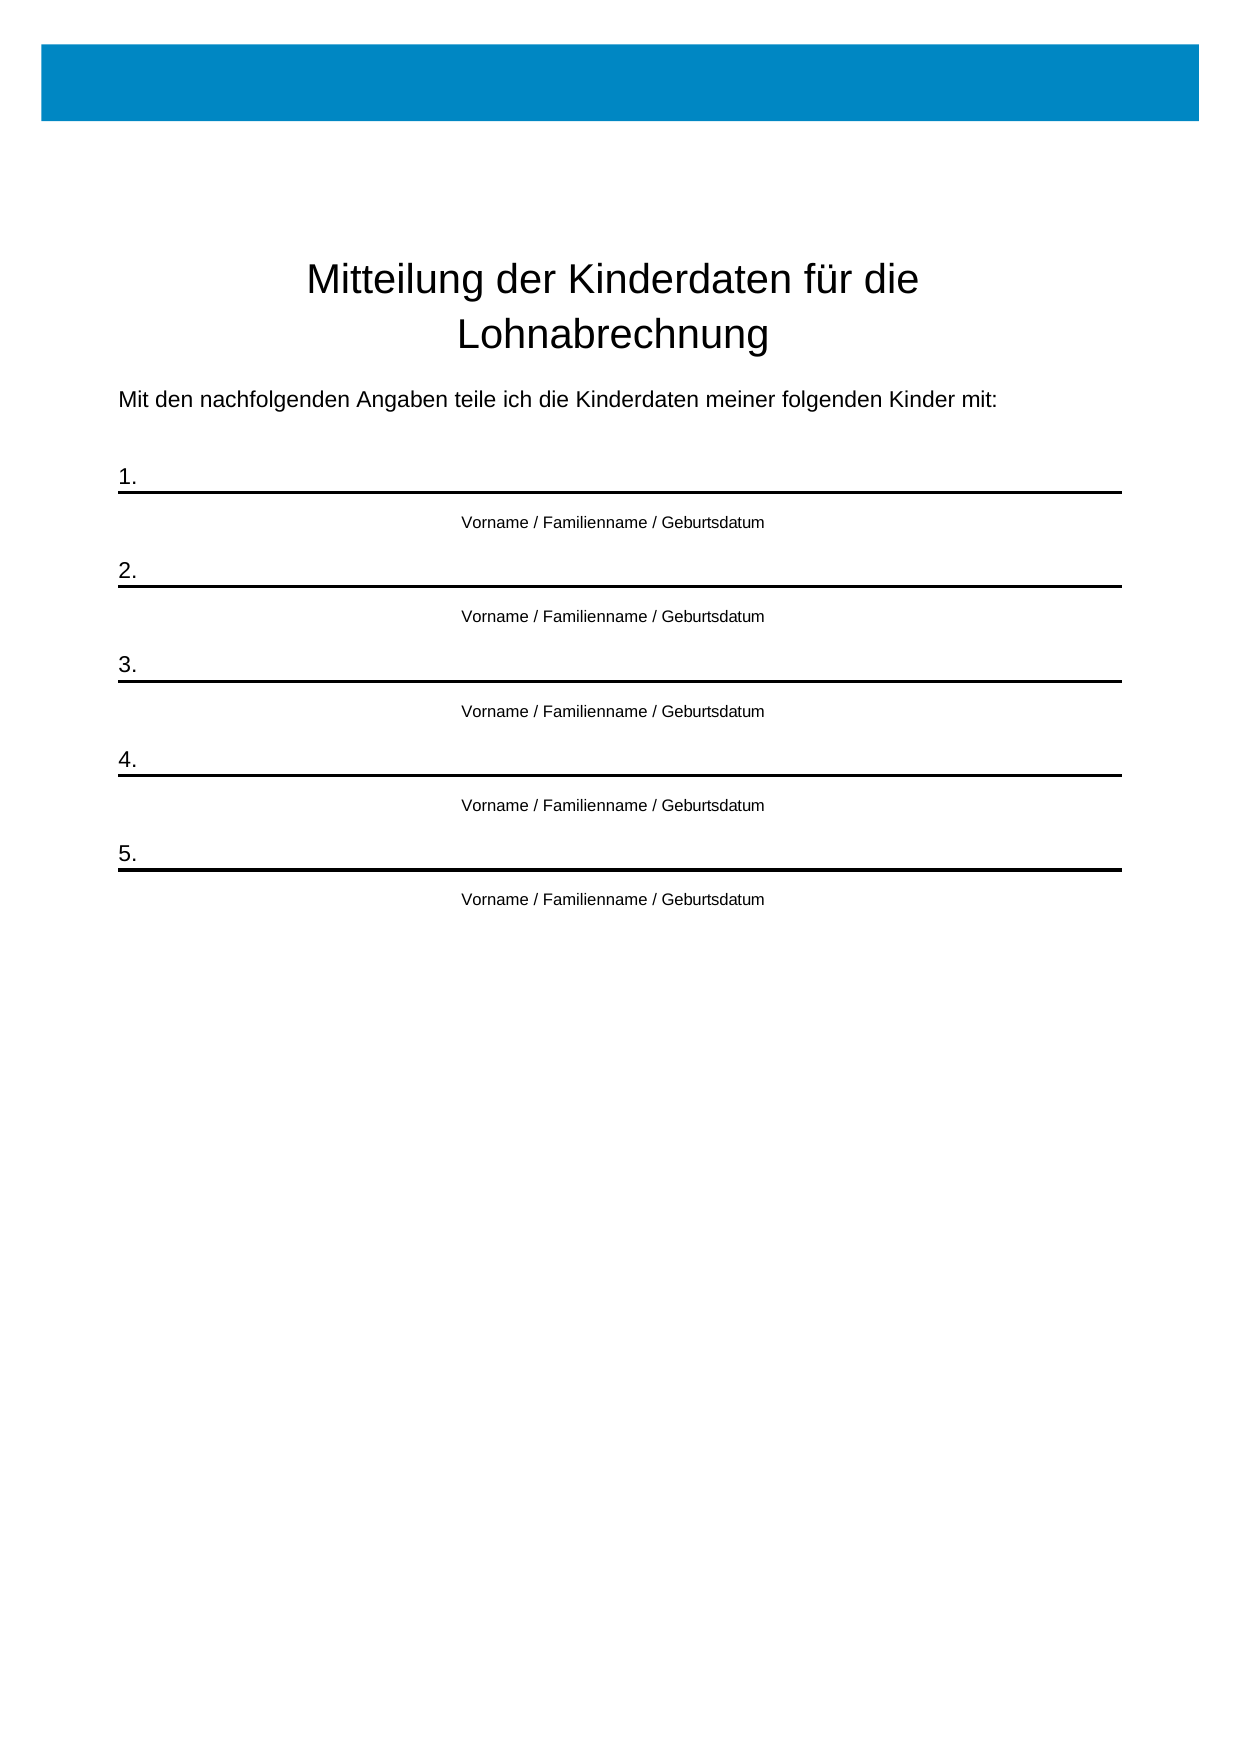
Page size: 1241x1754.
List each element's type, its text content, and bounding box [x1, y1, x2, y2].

text 3. [118, 651, 1122, 680]
title Lohnabrechnung [118, 309, 1108, 357]
text Vorname / Familienname / Geburtsdatum [118, 498, 1108, 532]
text Vorname / Familienname / Geburtsdatum [118, 876, 1108, 909]
text Vorname / Familienname / Geburtsdatum [118, 687, 1108, 721]
text 1. [118, 463, 1122, 491]
text 4. [118, 746, 1122, 774]
text Mit den nachfolgenden Angaben teile ich die Kinderdaten meiner folgenden Kinder mit: [118, 386, 1107, 412]
text Vorname / Familienname / Geburtsdatum [118, 593, 1108, 626]
text 2. [118, 557, 1122, 585]
text Vorname / Familienname / Geburtsdatum [118, 782, 1108, 815]
title Mitteilung der Kinderdaten für die [118, 255, 1108, 303]
text 5. [118, 840, 1122, 868]
